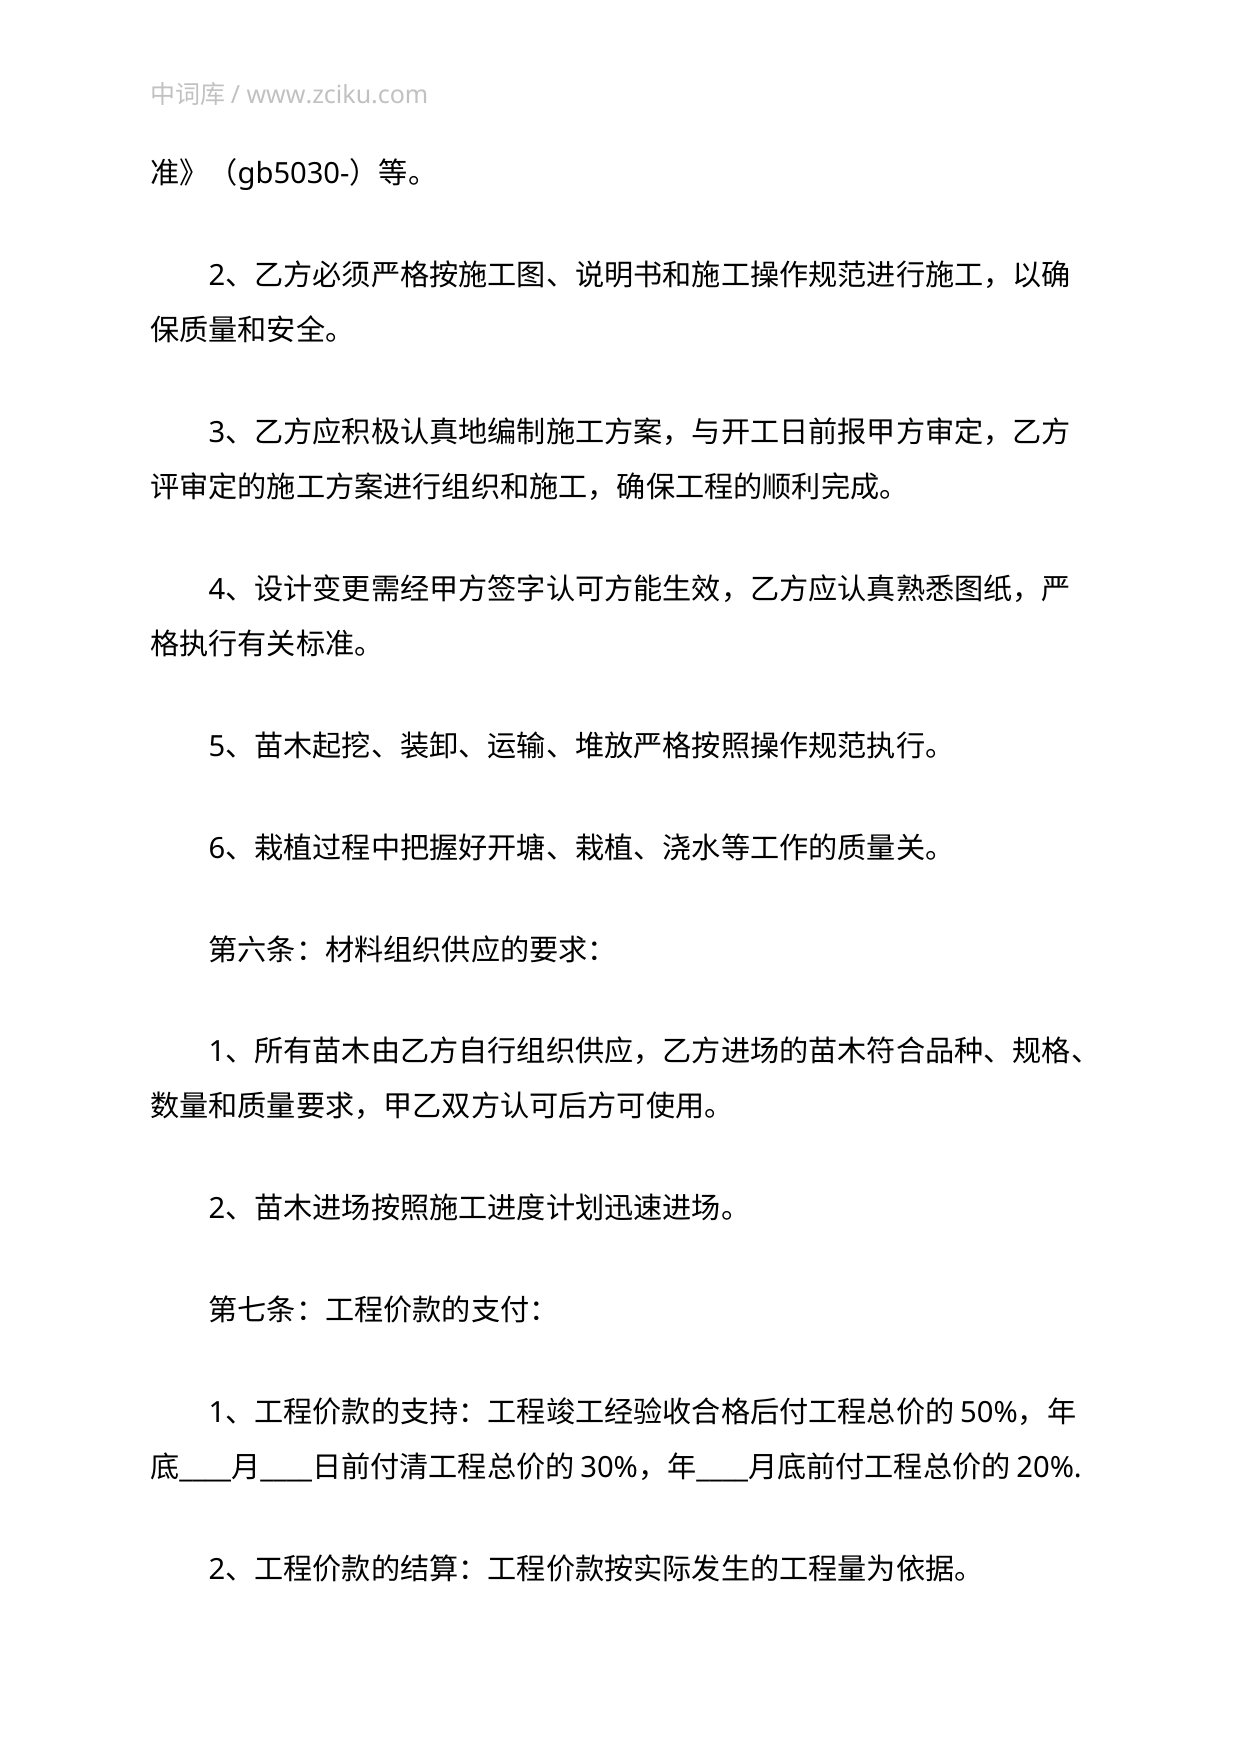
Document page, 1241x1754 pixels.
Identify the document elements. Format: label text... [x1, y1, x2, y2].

text 第七条：工程价款的支付： [150, 1287, 1090, 1329]
text 2、苗木进场按照施工进度计划迅速进场。 [150, 1185, 1090, 1227]
text 2、工程价款的结算：工程价款按实际发生的工程量为依据。 [150, 1546, 1090, 1588]
text 3、乙方应积极认真地编制施工方案，与开工日前报甲方审定，乙方评审定的施工方案进行组织和施工，确保工程的顺利完成。 [150, 409, 1090, 506]
text 6、栽植过程中把握好开塘、栽植、浇水等工作的质量关。 [150, 824, 1090, 867]
text 1、工程价款的支持：工程竣工经验收合格后付工程总价的50%，年底____月____日前付清工程总价的30%，年____月底前付工程总价的20%. [150, 1388, 1090, 1486]
text 2、乙方必须严格按施工图、说明书和施工操作规范进行施工，以确保质量和安全。 [150, 252, 1090, 349]
text 4、设计变更需经甲方签字认可方能生效，乙方应认真熟悉图纸，严格执行有关标准。 [150, 566, 1090, 663]
text 1、所有苗木由乙方自行组织供应，乙方进场的苗木符合品种、规格、数量和质量要求，甲乙双方认可后方可使用。 [150, 1028, 1090, 1125]
text 第六条：材料组织供应的要求： [150, 926, 1090, 968]
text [150, 150, 1090, 192]
text 5、苗木起挖、装卸、运输、堆放严格按照操作规范执行。 [150, 722, 1090, 765]
